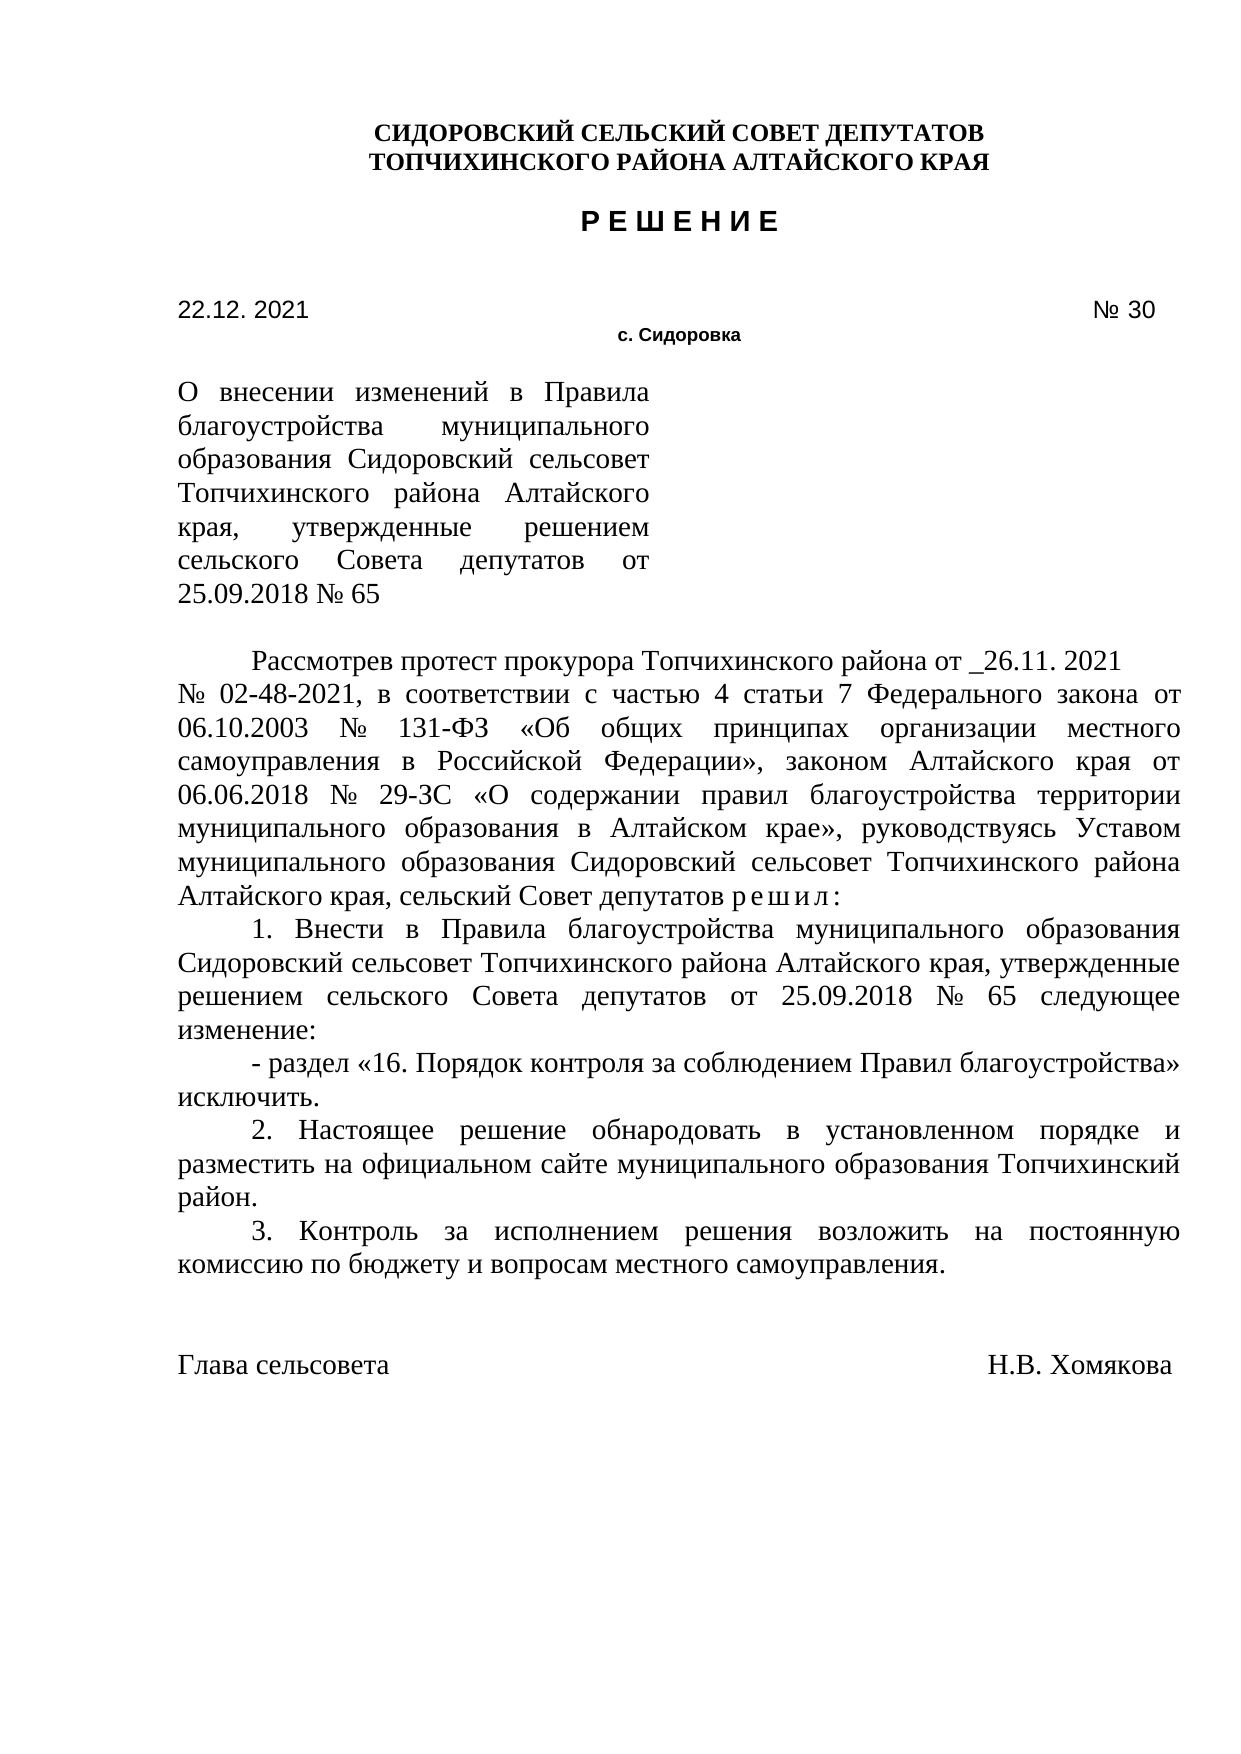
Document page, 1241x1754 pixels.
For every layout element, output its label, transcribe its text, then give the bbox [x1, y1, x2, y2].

text Рассмотрев протест прокурора Топчихинского района от _26.11. 2021 [177, 643, 1181, 676]
text ТОПЧИХИНСКОГО РАЙОНА АЛТАЙСКОГО КРАЯ [177, 147, 1181, 176]
title 22.12. 2021 № 30 [177, 295, 1181, 324]
text 1. Внести в Правила благоустройства муниципального образования Сидоровский сельсовет Топчихинского района Алтайского края, утвержденные решением сельского Совета депутатов от 25.09.2018 № 65 следующее изменение: [177, 911, 1181, 1045]
title 3. Контроль за исполнением решения возложить на постоянную комиссию по бюджету и вопросам местного самоуправления. [177, 1213, 1181, 1280]
text О внесении изменений в Правила благоустройства муниципального образования Сидоровский сельсовет Топчихинского района Алтайского края, утвержденные решением сельского Совета депутатов от 25.09.2018 № 65 [177, 374, 650, 609]
title с. Сидоровка [177, 324, 1181, 346]
title Глава сельсовета Н.В. Хомякова [177, 1347, 1181, 1381]
title 2. Настоящее решение обнародовать в установленном порядке и разместить на официальном сайте муниципального образования Топчихинский район. [177, 1112, 1181, 1213]
text - раздел «16. Порядок контроля за соблюдением Правил благоустройства» исключить. [177, 1045, 1181, 1112]
text № 02-48-2021, в соответствии с частью 4 статьи 7 Федерального закона от 06.10.2003 № 131-ФЗ «Об общих принципах организации местного самоуправления в Российской Федерации», законом Алтайского края от 06.06.2018 № 29-ЗС «О содержании правил благоустройства территории муниципального образования в Алтайском крае», руководствуясь Уставом муниципального образования Сидоровский сельсовет Топчихинского района Алтайского края, сельский Совет депутатов решил: [177, 676, 1181, 911]
text СИДОРОВСКИЙ СЕЛЬСКИЙ СОВЕТ ДЕПУТАТОВ [177, 118, 1181, 147]
title Р Е Ш Е Н И Е [177, 204, 1181, 238]
